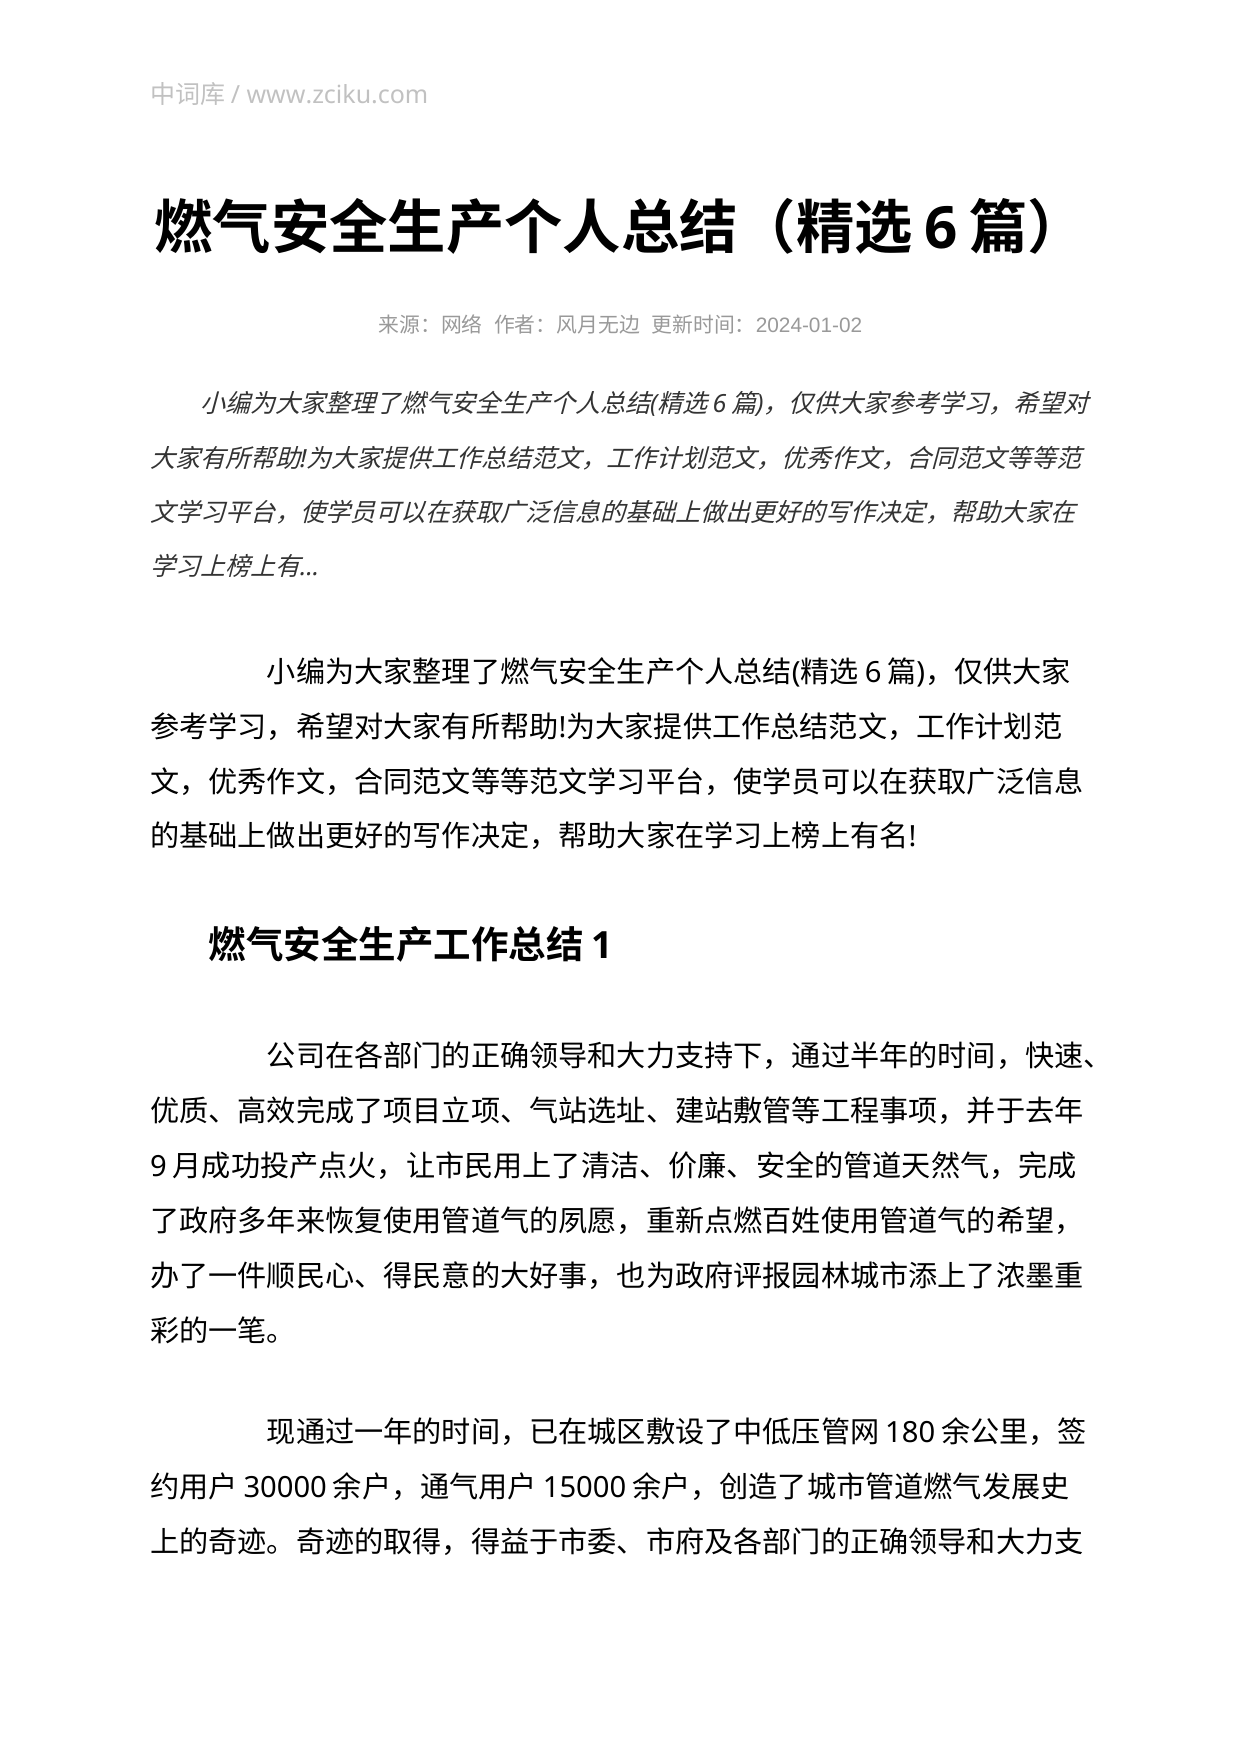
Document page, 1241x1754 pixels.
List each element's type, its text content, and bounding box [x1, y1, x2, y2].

subtitle 燃气安全生产个人总结（精选6篇） [150, 181, 1090, 266]
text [150, 1409, 1090, 1561]
text 小编为大家整理了燃气安全生产个人总结(精选6篇)，仅供大家参考学习，希望对大家有所帮助!为大家提供工作总结范文，工作计划范文，优秀作文，合同范文等等范文学习平台，使学员可以在获取广泛信息的基础上做出更好的写作决定，帮助大家在学习上榜上有... [150, 384, 1090, 583]
text 小编为大家整理了燃气安全生产个人总结(精选6篇)，仅供大家参考学习，希望对大家有所帮助!为大家提供工作总结范文，工作计划范文，优秀作文，合同范文等等范文学习平台，使学员可以在获取广泛信息的基础上做出更好的写作决定，帮助大家在学习上榜上有名! [150, 648, 1090, 855]
text 公司在各部门的正确领导和大力支持下，通过半年的时间，快速、优质、高效完成了项目立项、气站选址、建站敷管等工程事项，并于去年9月成功投产点火，让市民用上了清洁、价廉、安全的管道天然气，完成了政府多年来恢复使用管道气的夙愿，重新点燃百姓使用管道气的希望，办了一件顺民心、得民意的大好事，也为政府评报园林城市添上了浓墨重彩的一笔。 [150, 1033, 1090, 1349]
text 燃气安全生产工作总结1 [150, 915, 1090, 969]
text 来源：网络 作者：风月无边 更新时间：2024-01-02 [150, 313, 1090, 337]
